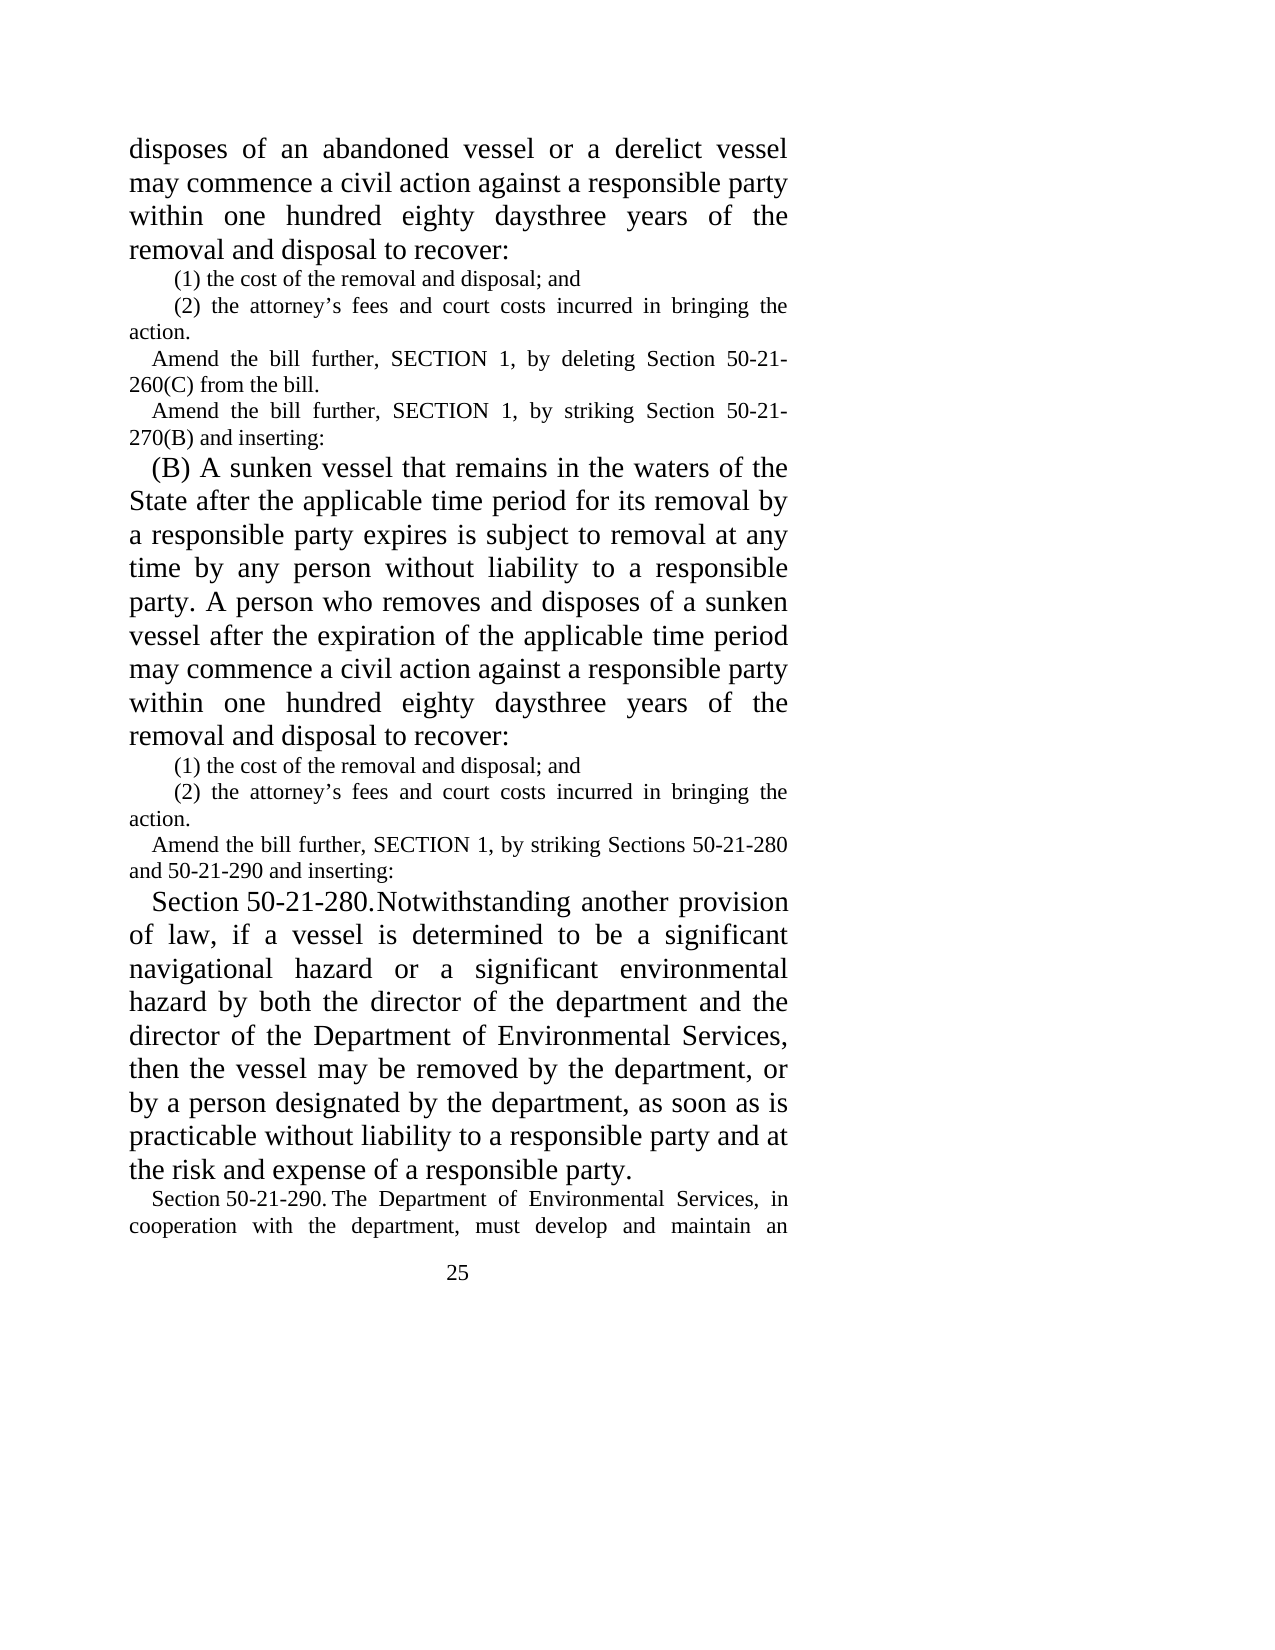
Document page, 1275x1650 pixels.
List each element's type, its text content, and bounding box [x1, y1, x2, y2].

text Amend the bill further, SECTION 1, by striking Sections 50-21-280 and 50-21-290 and inserting: [129, 831, 789, 884]
text Amend the bill further, SECTION 1, by deleting Section 50-21-260(C) from the bill. [129, 344, 789, 397]
text Amend the bill further, SECTION 1, by striking Section 50-21-270(B) and inserting: [129, 397, 789, 450]
